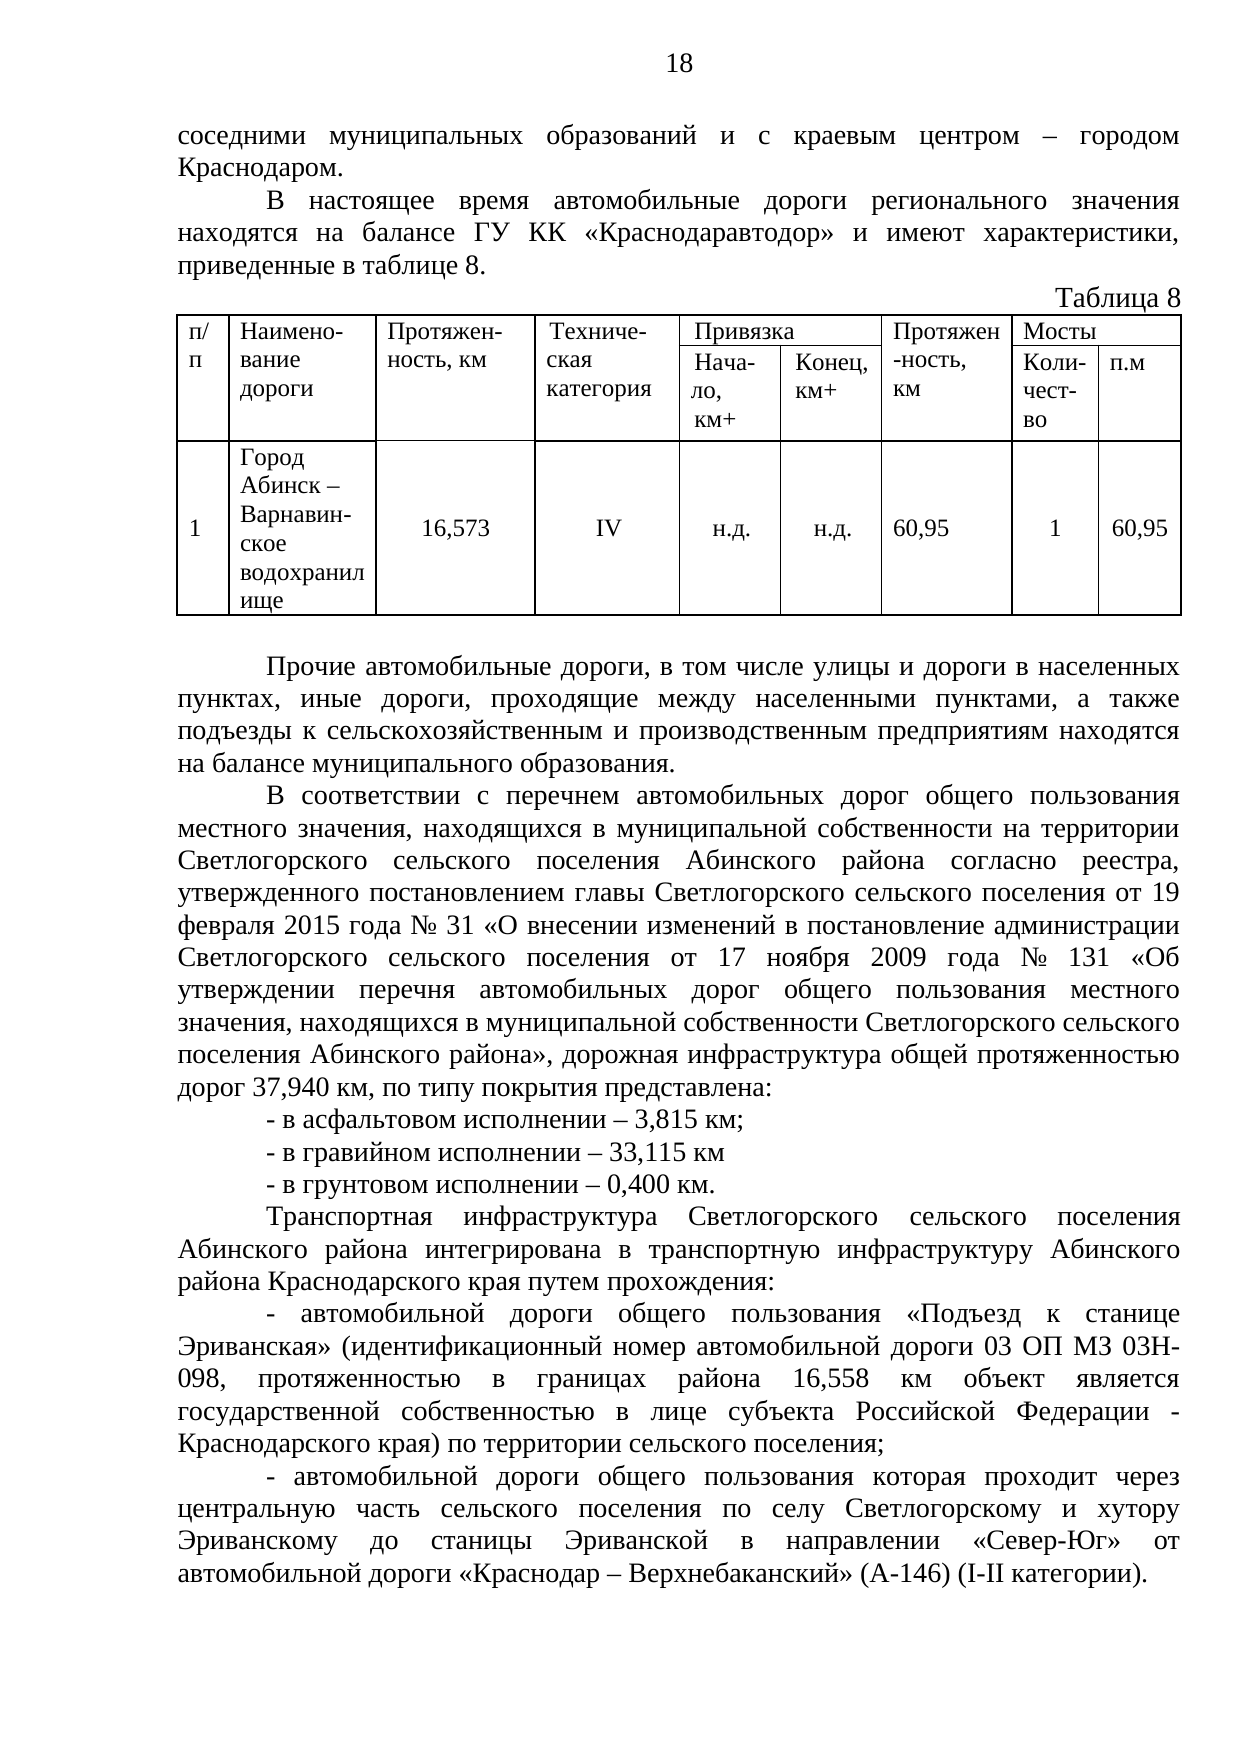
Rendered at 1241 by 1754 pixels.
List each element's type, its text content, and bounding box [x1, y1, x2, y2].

text Прочие автомобильные дороги, в том числе улицы и дороги в населенных пунктах, иные дороги, проходящие между населенными пунктами, а также подъезды к сельскохозяйственным и производственным предприятиям находятся на балансе муниципального образования. [177, 649, 1181, 778]
text - в асфальтовом исполнении – 3,815 км; [177, 1102, 1181, 1134]
text - автомобильной дороги общего пользования которая проходит через центральную часть сельского поселения по селу Светлогорскому и хутору Эриванскому до станицы Эриванской в направлении «Север-Юг» от автомобильной дороги «Краснодар – Верхнебаканский» (А-146) (I-II категории). [177, 1458, 1181, 1588]
table_cell 60,95 [882, 442, 1011, 614]
text - в гравийном исполнении – 33,115 км [177, 1134, 1181, 1167]
table_header п/п [178, 316, 228, 439]
table_cell IV [536, 442, 679, 614]
table_cell Город Абинск – Варнавин-ское водохранилище [230, 442, 375, 614]
table_cell н.д. [781, 442, 881, 614]
table_cell 1 [1013, 442, 1098, 614]
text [177, 118, 1181, 183]
table_cell 16,573 [377, 441, 534, 614]
table_cell н.д. [680, 442, 780, 614]
table_header Наимено-вание дороги [230, 316, 375, 439]
text Таблица 8 [177, 280, 1181, 314]
text - автомобильной дороги общего пользования «Подъезд к станице Эриванская» (идентификационный номер автомобильной дороги 03 ОП МЗ 03Н-098, протяженностью в границах района 16,558 км объект является государственной собственностью в лице субъекта Российской Федерации - Краснодарского края) по территории сельского поселения; [177, 1297, 1181, 1458]
text - в грунтовом исполнении – 0,400 км. [177, 1167, 1181, 1199]
table_cell Конец, км+ [781, 346, 881, 439]
table_header Техниче-ская категория [536, 316, 679, 439]
table_cell Коли-чест-во [1013, 346, 1098, 439]
table_cell п.м [1099, 346, 1180, 439]
table_header Протяжен-ность, км [882, 316, 1011, 439]
table_header Привязка [680, 316, 881, 344]
table_header Мосты [1013, 316, 1180, 344]
table_cell 60,95 [1099, 442, 1180, 614]
table_cell Нача-ло, км+ [680, 346, 780, 439]
text В соответствии с перечнем автомобильных дорог общего пользования местного значения, находящихся в муниципальной собственности на территории Светлогорского сельского поселения Абинского района согласно реестра, утвержденного постановлением главы Светлогорского сельского поселения от 19 февраля 2015 года № 31 «О внесении изменений в постановление администрации Светлогорского сельского поселения от 17 ноября 2009 года № 131 «Об утверждении перечня автомобильных дорог общего пользования местного значения, находящихся в муниципальной собственности Светлогорского сельского поселения Абинского района», дорожная инфраструктура общей протяженностью дорог 37,940 км, по типу покрытия представлена: [177, 778, 1181, 1102]
table_cell 1 [178, 442, 228, 614]
text В настоящее время автомобильные дороги регионального значения находятся на балансе ГУ КК «Краснодаравтодор» и имеют характеристики, приведенные в таблице 8. [177, 183, 1181, 280]
table_header Протяжен-ность, км [377, 316, 534, 439]
text Транспортная инфраструктура Светлогорского сельского поселения Абинского района интегрирована в транспортную инфраструктуру Абинского района Краснодарского края путем прохождения: [177, 1199, 1181, 1297]
